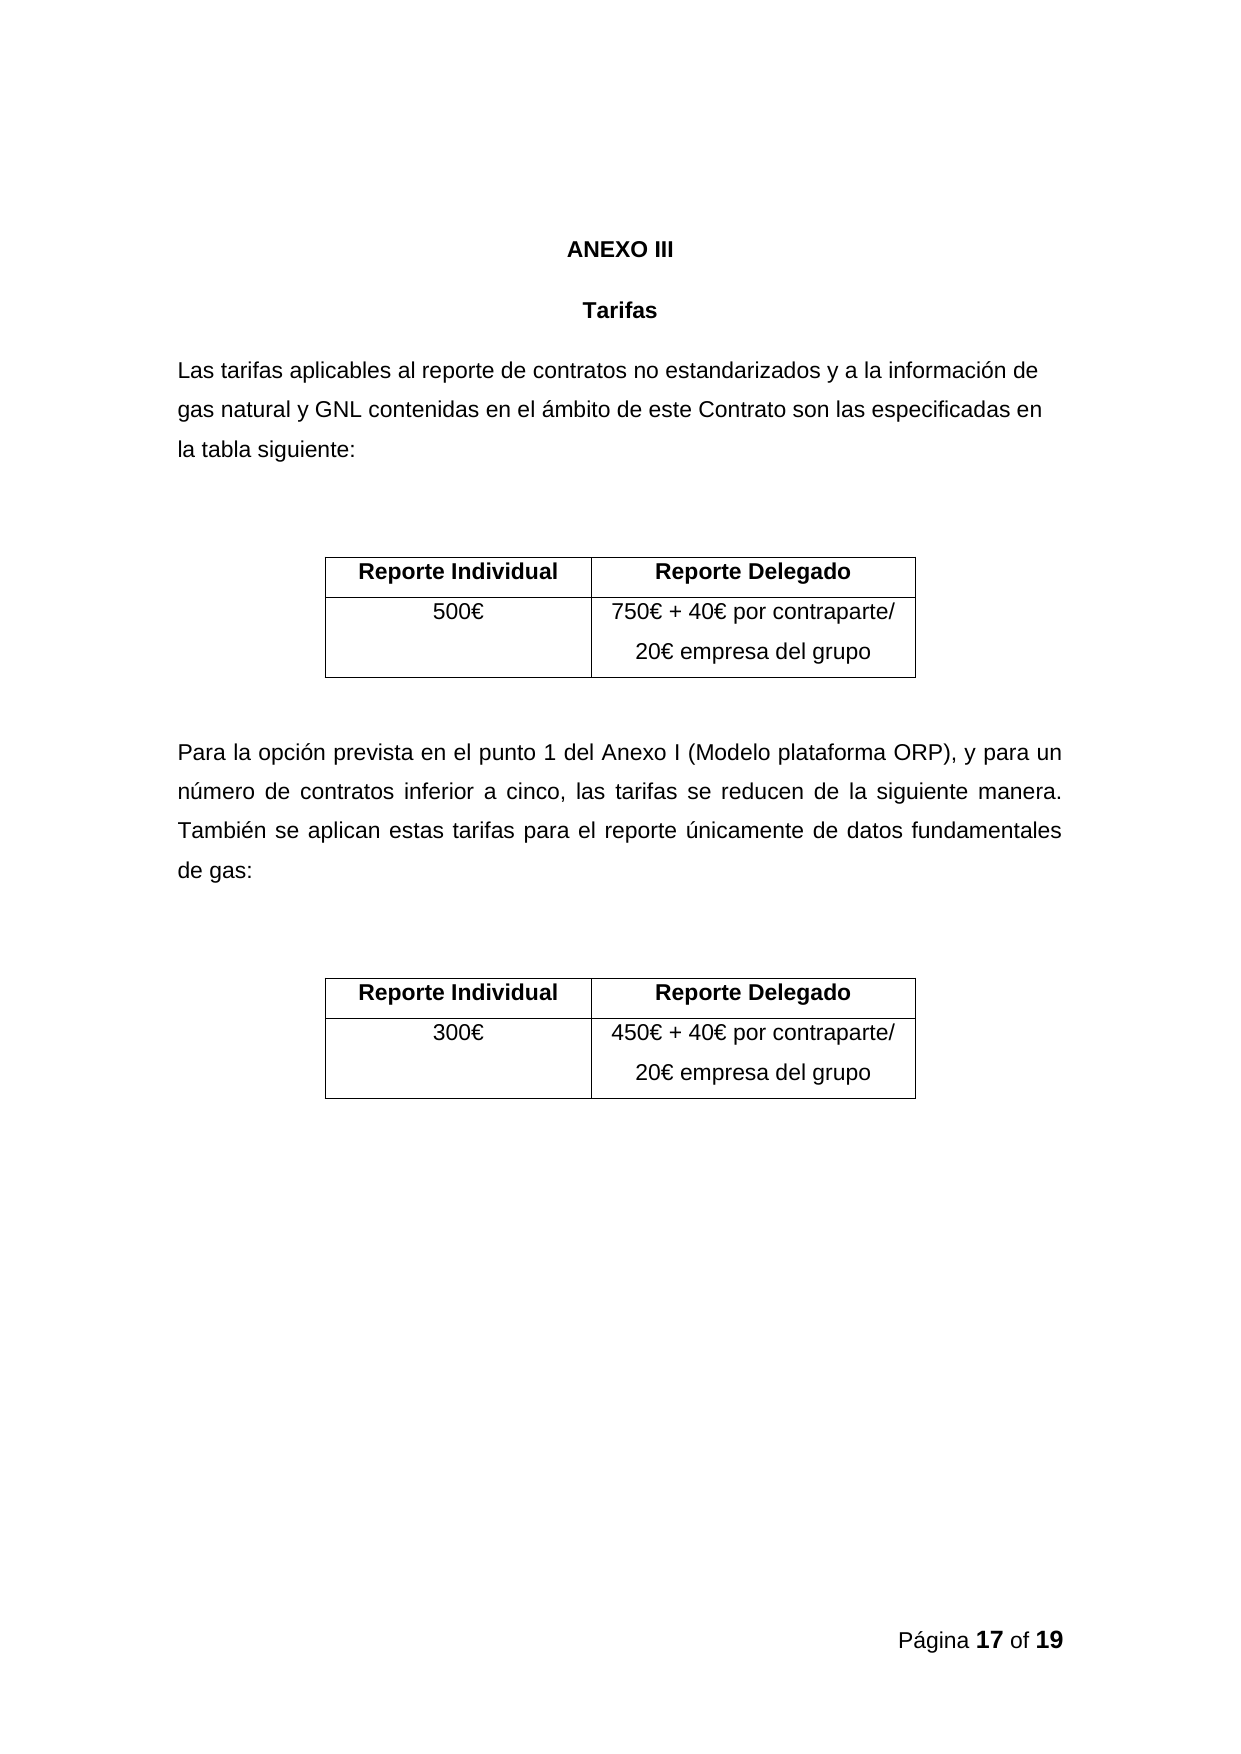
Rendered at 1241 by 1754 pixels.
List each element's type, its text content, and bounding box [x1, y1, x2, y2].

text Para la opción prevista en el punto 1 del Anexo I (Modelo plataforma ORP), y para un número de contratos inferior a cinco, las tarifas se reducen de la siguiente manera. También se aplican estas tarifas para el reporte únicamente de datos fundamentales de gas: [177, 738, 1063, 883]
table_cell 750€ + 40€ por contraparte/ 20€ empresa del grupo [592, 598, 915, 677]
table_header Reporte Delegado [592, 558, 915, 597]
table_cell 500€ [326, 598, 591, 677]
table_cell 300€ [326, 1019, 591, 1098]
text Las tarifas aplicables al reporte de contratos no estandarizados y a la información de gas natural y GNL contenidas en el ámbito de este Contrato son las especificadas en la tabla siguiente: [177, 357, 1063, 462]
table_cell 450€ + 40€ por contraparte/ 20€ empresa del grupo [592, 1019, 915, 1098]
table_header Reporte Individual [326, 558, 591, 597]
text Tarifas [177, 297, 1063, 323]
table_header Reporte Delegado [592, 979, 915, 1018]
text ANEXO III [177, 236, 1063, 263]
table_header Reporte Individual [326, 979, 591, 1018]
